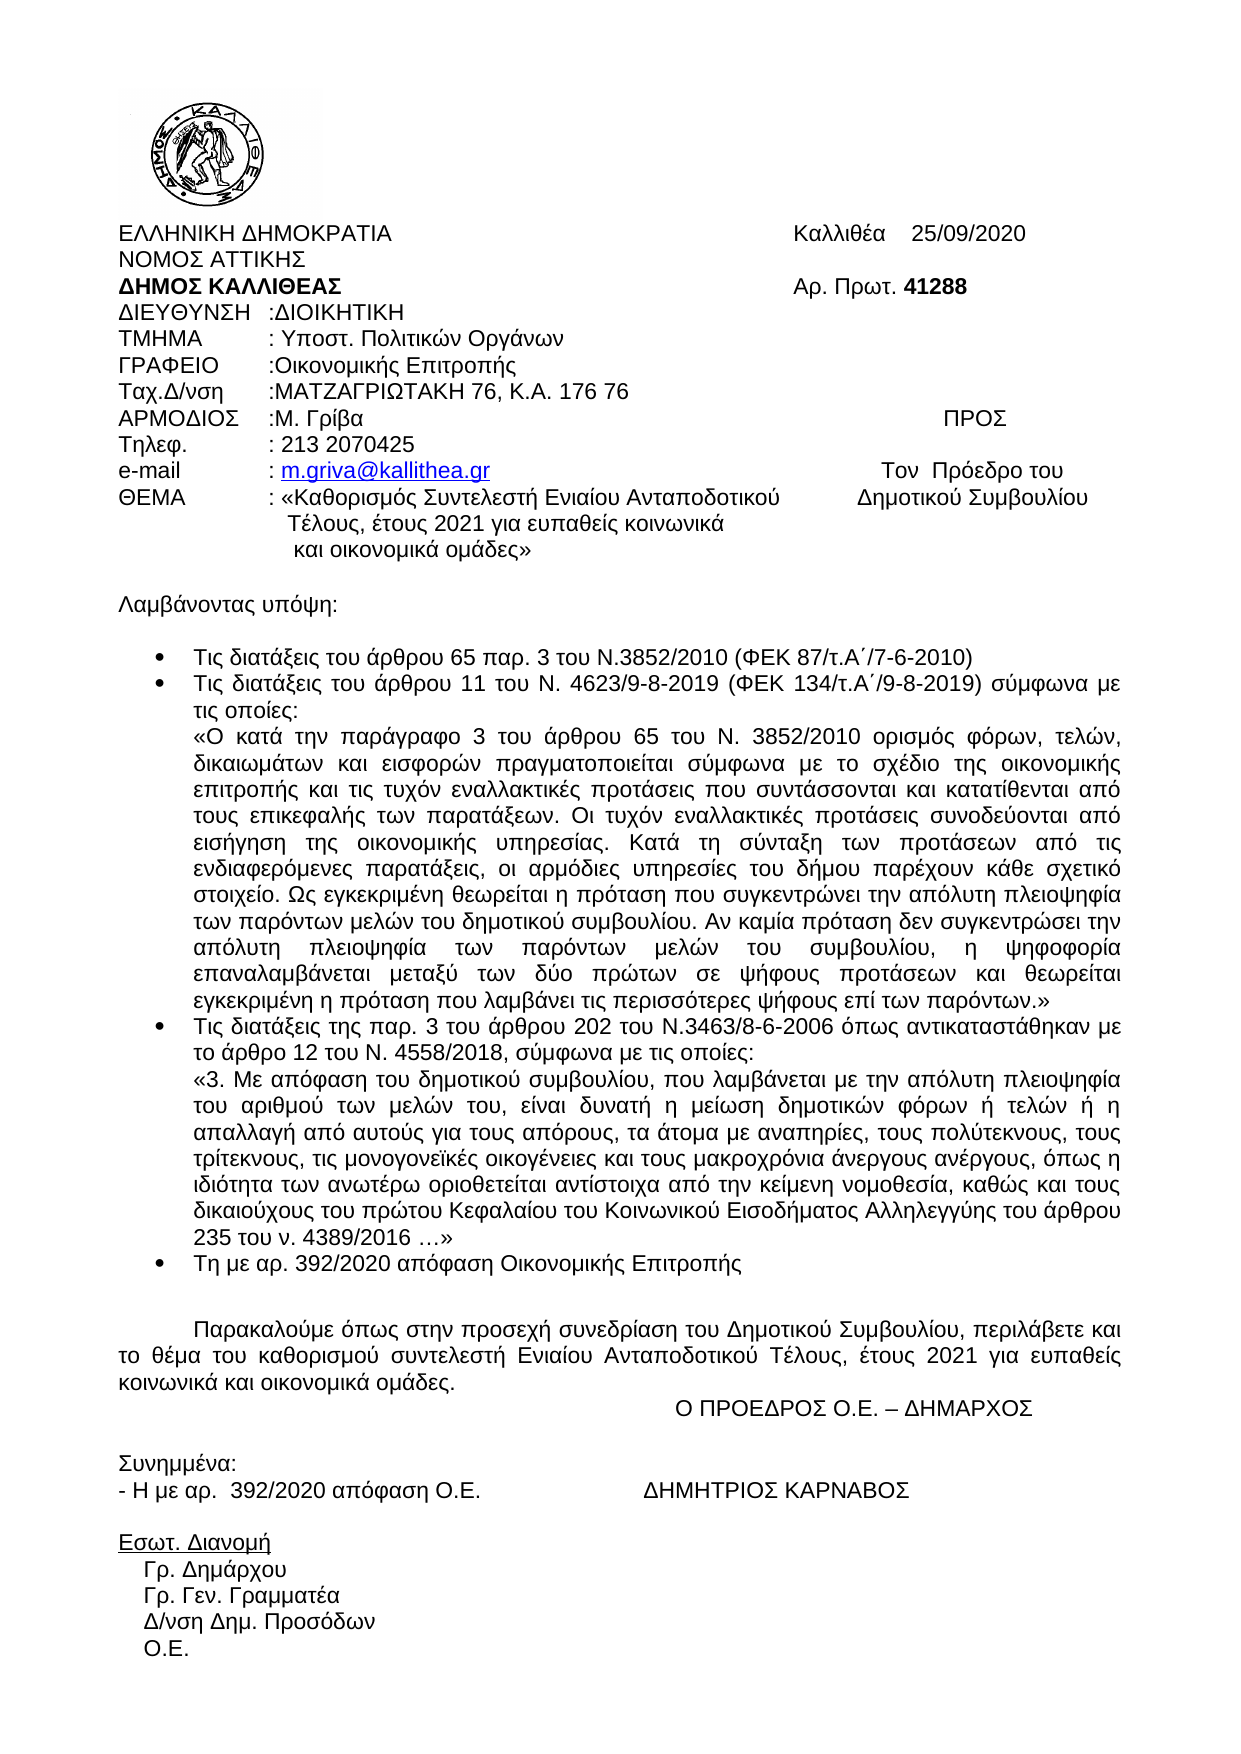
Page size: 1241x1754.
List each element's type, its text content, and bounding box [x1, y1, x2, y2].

text «3. Με απόφαση του δημοτικού συμβουλίου, που λαμβάνεται με την απόλυτη πλειοψηφία του αριθμού των μελών του, είναι δυνατή η μείωση δημοτικών φόρων ή τελών ή η απαλλαγή από αυτούς για τους απόρους, τα άτομα με αναπηρίες, τους πολύτεκνους, τους τρίτεκνους, τις μονογονεϊκές οικογένειες και τους μακροχρόνια άνεργους ανέργους, όπως η ιδιότητα των ανωτέρω οριοθετείται αντίστοιχα από την κείμενη νομοθεσία, καθώς και τους δικαιούχους του πρώτου Κεφαλαίου του Κοινωνικού Εισοδήματος Αλληλεγγύης του άρθρου 235 του ν. 4389/2016 …» [193, 1066, 1122, 1250]
text Δ/νση Δημ. Προσόδων [118, 1608, 1122, 1635]
text - Η με αρ. 392/2020 απόφαση Ο.Ε. ΔΗΜΗΤΡΙΟΣ ΚΑΡΝΑΒΟΣ [118, 1477, 1122, 1503]
text Λαμβάνοντας υπόψη: [118, 591, 1122, 618]
text Τηλεφ. : 213 2070425 [118, 431, 1122, 457]
text ΓΡΑΦΕΙΟ :Οικονομικής Επιτροπής [118, 352, 1122, 378]
list Τη με αρ. 392/2020 απόφαση Οικονομικής Επιτροπής [156, 1250, 1122, 1277]
text e-mail : m.griva@kallithea.gr Τον Πρόεδρο του [118, 457, 1122, 483]
list Τις διατάξεις του άρθρου 65 παρ. 3 του Ν.3852/2010 (ΦΕΚ 87/τ.Α΄/7-6-2010) [156, 644, 1122, 670]
list Τις διατάξεις του άρθρου 11 του Ν. 4623/9-8-2019 (ΦΕΚ 134/τ.Α΄/9-8-2019) σύμφωνα με τις οποίες: [156, 670, 1122, 723]
text Γρ. Δημάρχου [118, 1556, 1122, 1582]
text Συνημμένα: [118, 1450, 1122, 1477]
text Ο.Ε. [118, 1635, 1122, 1661]
text Τέλους, έτους 2021 για ευπαθείς κοινωνικά [193, 510, 1122, 536]
list Τις διατάξεις της παρ. 3 του άρθρου 202 του Ν.3463/8-6-2006 όπως αντικαταστάθηκαν με το άρθρο 12 του Ν. 4558/2018, σύμφωνα με τις οποίες: [156, 1013, 1122, 1066]
text και οικονομικά ομάδες» [193, 536, 1122, 563]
text ΘΕΜΑ : «Καθορισμός Συντελεστή Ενιαίου Ανταποδοτικού Δημοτικού Συμβουλίου [118, 483, 1122, 510]
text ΤΜΗΜΑ : Υποστ. Πολιτικών Οργάνων [118, 325, 1122, 352]
text «Ο κατά την παράγραφο 3 του άρθρου 65 του Ν. 3852/2010 ορισμός φόρων, τελών, δικαιωμάτων και εισφορών πραγματοποιείται σύμφωνα με το σχέδιο της οικονομικής επιτροπής και τις τυχόν εναλλακτικές προτάσεις που συντάσσονται και κατατίθενται από τους επικεφαλής των παρατάξεων. Οι τυχόν εναλλακτικές προτάσεις συνοδεύονται από εισήγηση της οικονομικής υπηρεσίας. Κατά τη σύνταξη των προτάσεων από τις ενδιαφερόμενες παρατάξεις, οι αρμόδιες υπηρεσίες του δήμου παρέχουν κάθε σχετικό στοιχείο. Ως εγκεκριμένη θεωρείται η πρόταση που συγκεντρώνει την απόλυτη πλειοψηφία των παρόντων μελών του δημοτικού συμβουλίου. Αν καμία πρόταση δεν συγκεντρώσει την απόλυτη πλειοψηφία των παρόντων μελών του συμβουλίου, η ψηφοφορία επαναλαμβάνεται μεταξύ των δύο πρώτων σε ψήφους προτάσεων και θεωρείται εγκεκριμένη η πρόταση που λαμβάνει τις περισσότερες ψήφους επί των παρόντων.» [193, 723, 1122, 1013]
text ΕΛΛΗΝΙΚΗ ΔΗΜΟΚΡΑΤΙΑ Καλλιθέα 25/09/2020 [118, 220, 1122, 246]
text Εσωτ. Διανομή [118, 1529, 1122, 1556]
text ΝΟΜΟΣ ΑΤΤΙΚΗΣ [118, 246, 1122, 273]
text ΔΗΜΟΣ ΚΑΛΛΙΘΕΑΣ Αρ. Πρωτ. 41288 [118, 273, 1122, 299]
picture [118, 88, 323, 220]
text Γρ. Γεν. Γραμματέα [118, 1582, 1122, 1608]
text ΑΡΜΟΔΙΟΣ :Μ. Γρίβα ΠΡΟΣ [118, 404, 1122, 431]
text Παρακαλούμε όπως στην προσεχή συνεδρίαση του Δημοτικού Συμβουλίου, περιλάβετε και το θέμα του καθορισμού συντελεστή Ενιαίου Ανταποδοτικού Τέλους, έτους 2021 για ευπαθείς κοινωνικά και οικονομικά ομάδες. [118, 1316, 1122, 1395]
text Ο ΠΡΟΕΔΡΟΣ Ο.Ε. – ΔΗΜΑΡΧΟΣ [568, 1395, 1122, 1421]
text ΔΙΕΥΘΥΝΣΗ :ΔΙΟΙΚΗΤΙΚΗ [118, 299, 1122, 325]
text Ταχ.Δ/νση :ΜΑΤΖΑΓΡΙΩΤΑΚΗ 76, Κ.Α. 176 76 [118, 378, 1122, 404]
